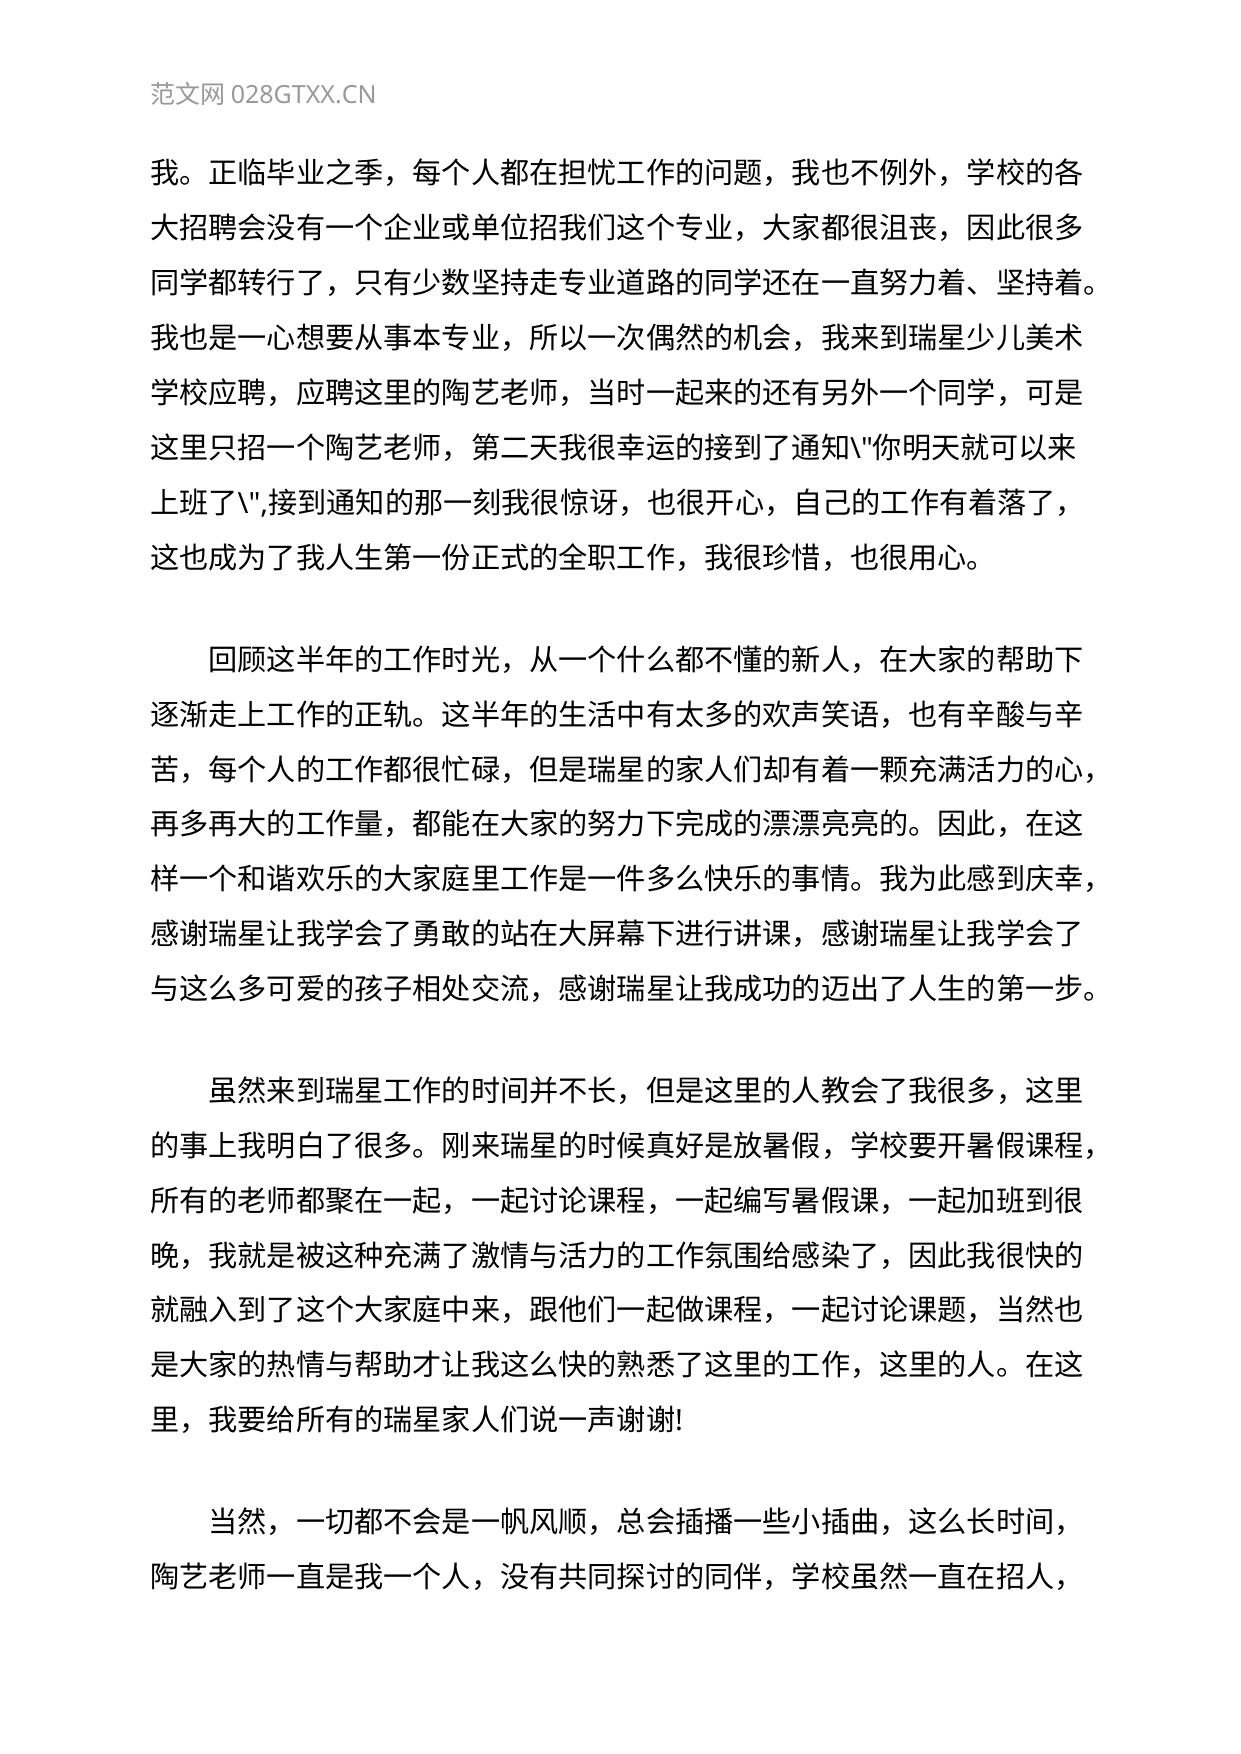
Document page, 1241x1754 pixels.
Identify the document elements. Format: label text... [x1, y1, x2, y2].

text 回顾这半年的工作时光，从一个什么都不懂的新人，在大家的帮助下逐渐走上工作的正轨。这半年的生活中有太多的欢声笑语，也有辛酸与辛苦，每个人的工作都很忙碌，但是瑞星的家人们却有着一颗充满活力的心，再多再大的工作量，都能在大家的努力下完成的漂漂亮亮的。因此，在这样一个和谐欢乐的大家庭里工作是一件多么快乐的事情。我为此感到庆幸，感谢瑞星让我学会了勇敢的站在大屏幕下进行讲课，感谢瑞星让我学会了与这么多可爱的孩子相处交流，感谢瑞星让我成功的迈出了人生的第一步。 [150, 636, 1090, 1008]
text 虽然来到瑞星工作的时间并不长，但是这里的人教会了我很多，这里的事上我明白了很多。刚来瑞星的时候真好是放暑假，学校要开暑假课程，所有的老师都聚在一起，一起讨论课程，一起编写暑假课，一起加班到很晚，我就是被这种充满了激情与活力的工作氛围给感染了，因此我很快的就融入到了这个大家庭中来，跟他们一起做课程，一起讨论课题，当然也是大家的热情与帮助才让我这么快的熟悉了这里的工作，这里的人。在这里，我要给所有的瑞星家人们说一声谢谢! [150, 1067, 1090, 1439]
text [150, 1499, 1090, 1596]
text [150, 150, 1090, 577]
